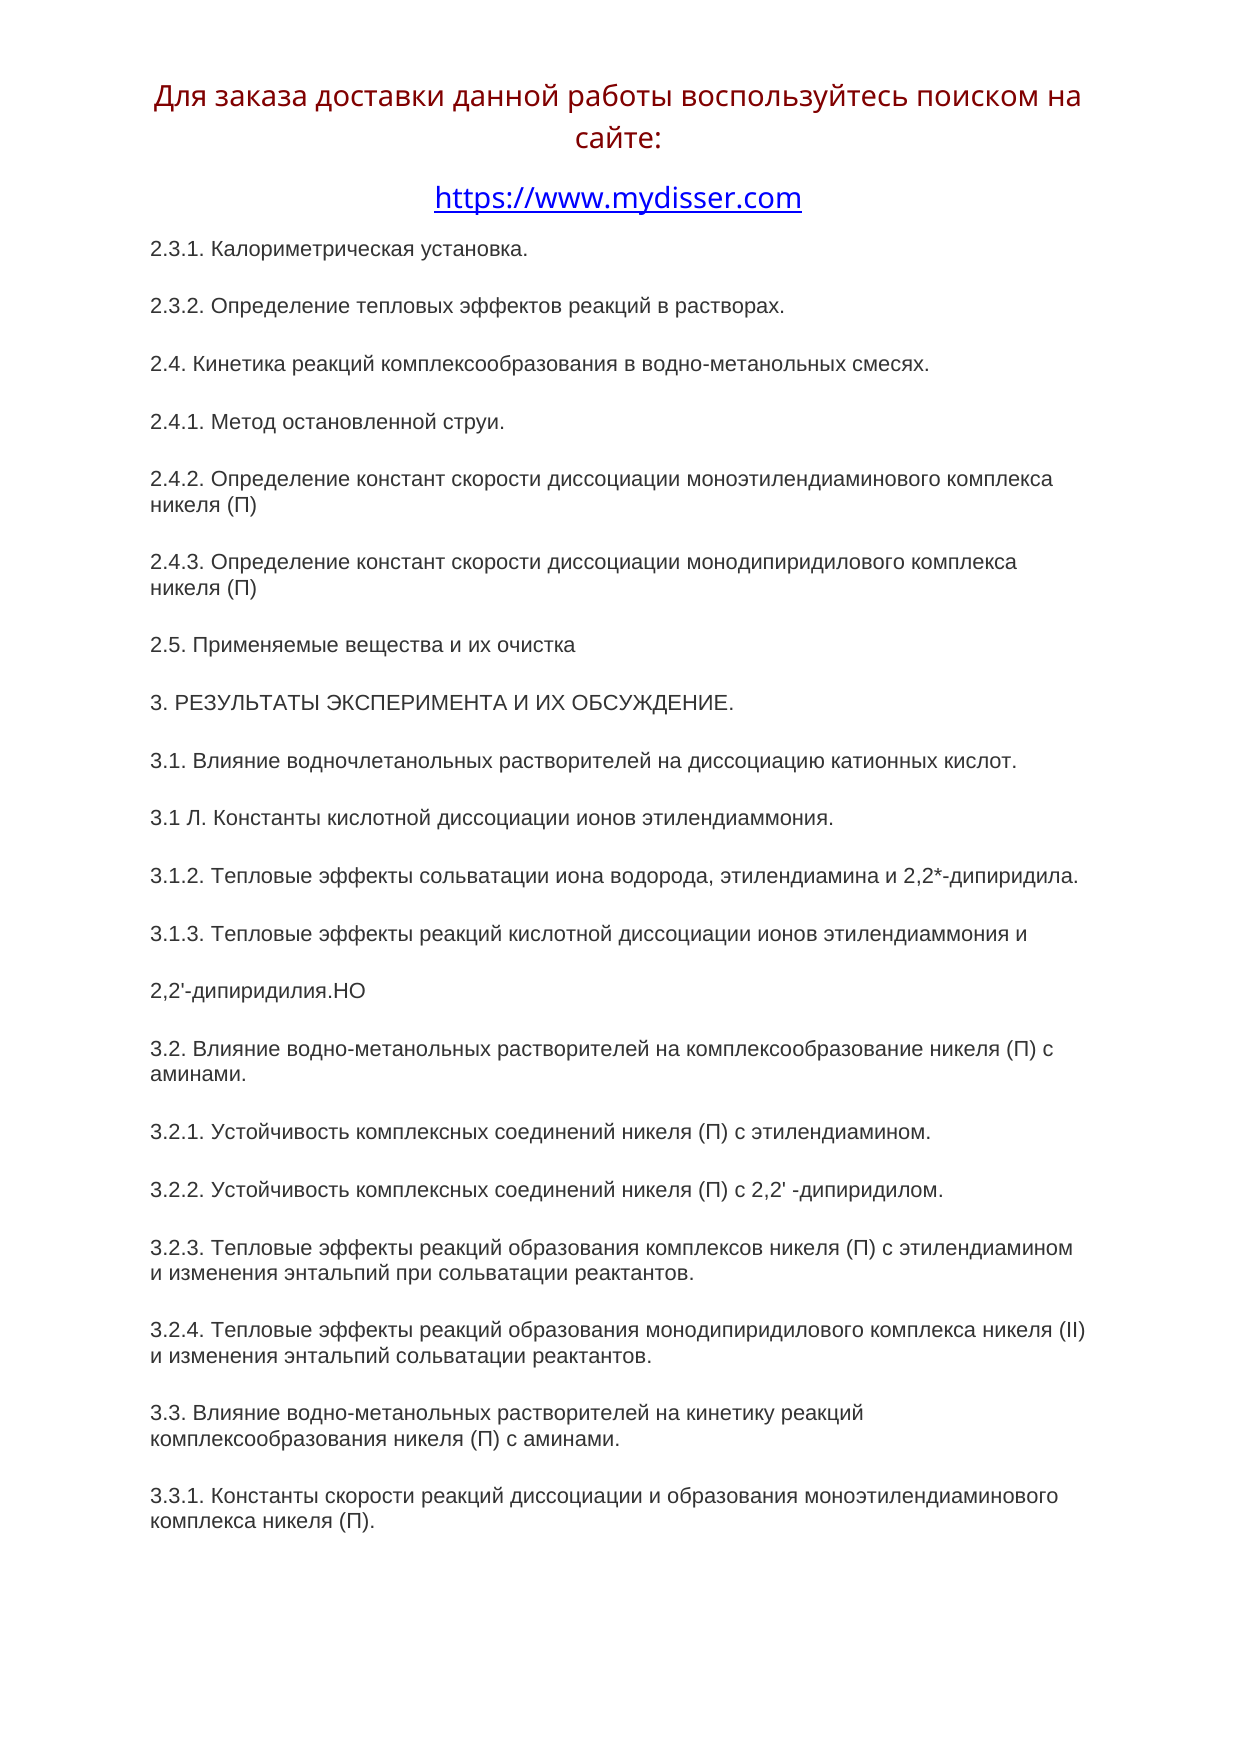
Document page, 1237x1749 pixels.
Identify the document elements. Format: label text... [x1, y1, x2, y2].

text 3.1.3. Тепловые эффекты реакций кислотной диссоциации ионов этилендиаммония и [150, 921, 1086, 946]
text 3.3.1. Константы скорости реакций диссоциации и образования моноэтилендиаминового комплекса никеля (П). [150, 1483, 1086, 1534]
text 3.2.3. Тепловые эффекты реакций образования комплексов никеля (П) с этилендиамином и изменения энтальпий при сольватации реактантов. [150, 1234, 1086, 1285]
text 2.4.1. Метод остановленной струи. [150, 409, 1086, 434]
text 3.2.1. Устойчивость комплексных соединений никеля (П) с этилендиамином. [150, 1119, 1086, 1144]
text 3.2.2. Устойчивость комплексных соединений никеля (П) с 2,2' -дипиридилом. [150, 1177, 1086, 1202]
text 3. РЕЗУЛЬТАТЫ ЭКСПЕРИМЕНТА И ИХ ОБСУЖДЕНИЕ. [150, 690, 1086, 715]
text 3.2.4. Тепловые эффекты реакций образования монодипиридилового комплекса никеля (II) и изменения энтальпий сольватации реактантов. [150, 1317, 1086, 1368]
text 3.3. Влияние водно-метанольных растворителей на кинетику реакций комплексообразования никеля (П) с аминами. [150, 1400, 1086, 1451]
text 2.4.2. Определение констант скорости диссоциации моноэтилендиаминового комплекса никеля (П) [150, 466, 1086, 517]
text 3.1. Влияние водночлетанольных растворителей на диссоциацию катионных кислот. [150, 748, 1086, 773]
text 2.5. Применяемые вещества и их очистка [150, 632, 1086, 657]
text 2.3.2. Определение тепловых эффектов реакций в растворах. [150, 293, 1086, 318]
text 3.2. Влияние водно-метанольных растворителей на комплексообразование никеля (П) с аминами. [150, 1036, 1086, 1087]
text 2.4. Кинетика реакций комплексообразования в водно-метанольных смесях. [150, 351, 1086, 376]
text 2.3.1. Калориметрическая установка. [150, 236, 1086, 261]
text 2,2'-дипиридилия.НО [150, 978, 1086, 1004]
text 2.4.3. Определение констант скорости диссоциации монодипиридилового комплекса никеля (П) [150, 549, 1086, 600]
text 3.1.2. Тепловые эффекты сольватации иона водорода, этилендиамина и 2,2*-дипиридила. [150, 863, 1086, 888]
text 3.1 Л. Константы кислотной диссоциации ионов этилендиаммония. [150, 805, 1086, 831]
